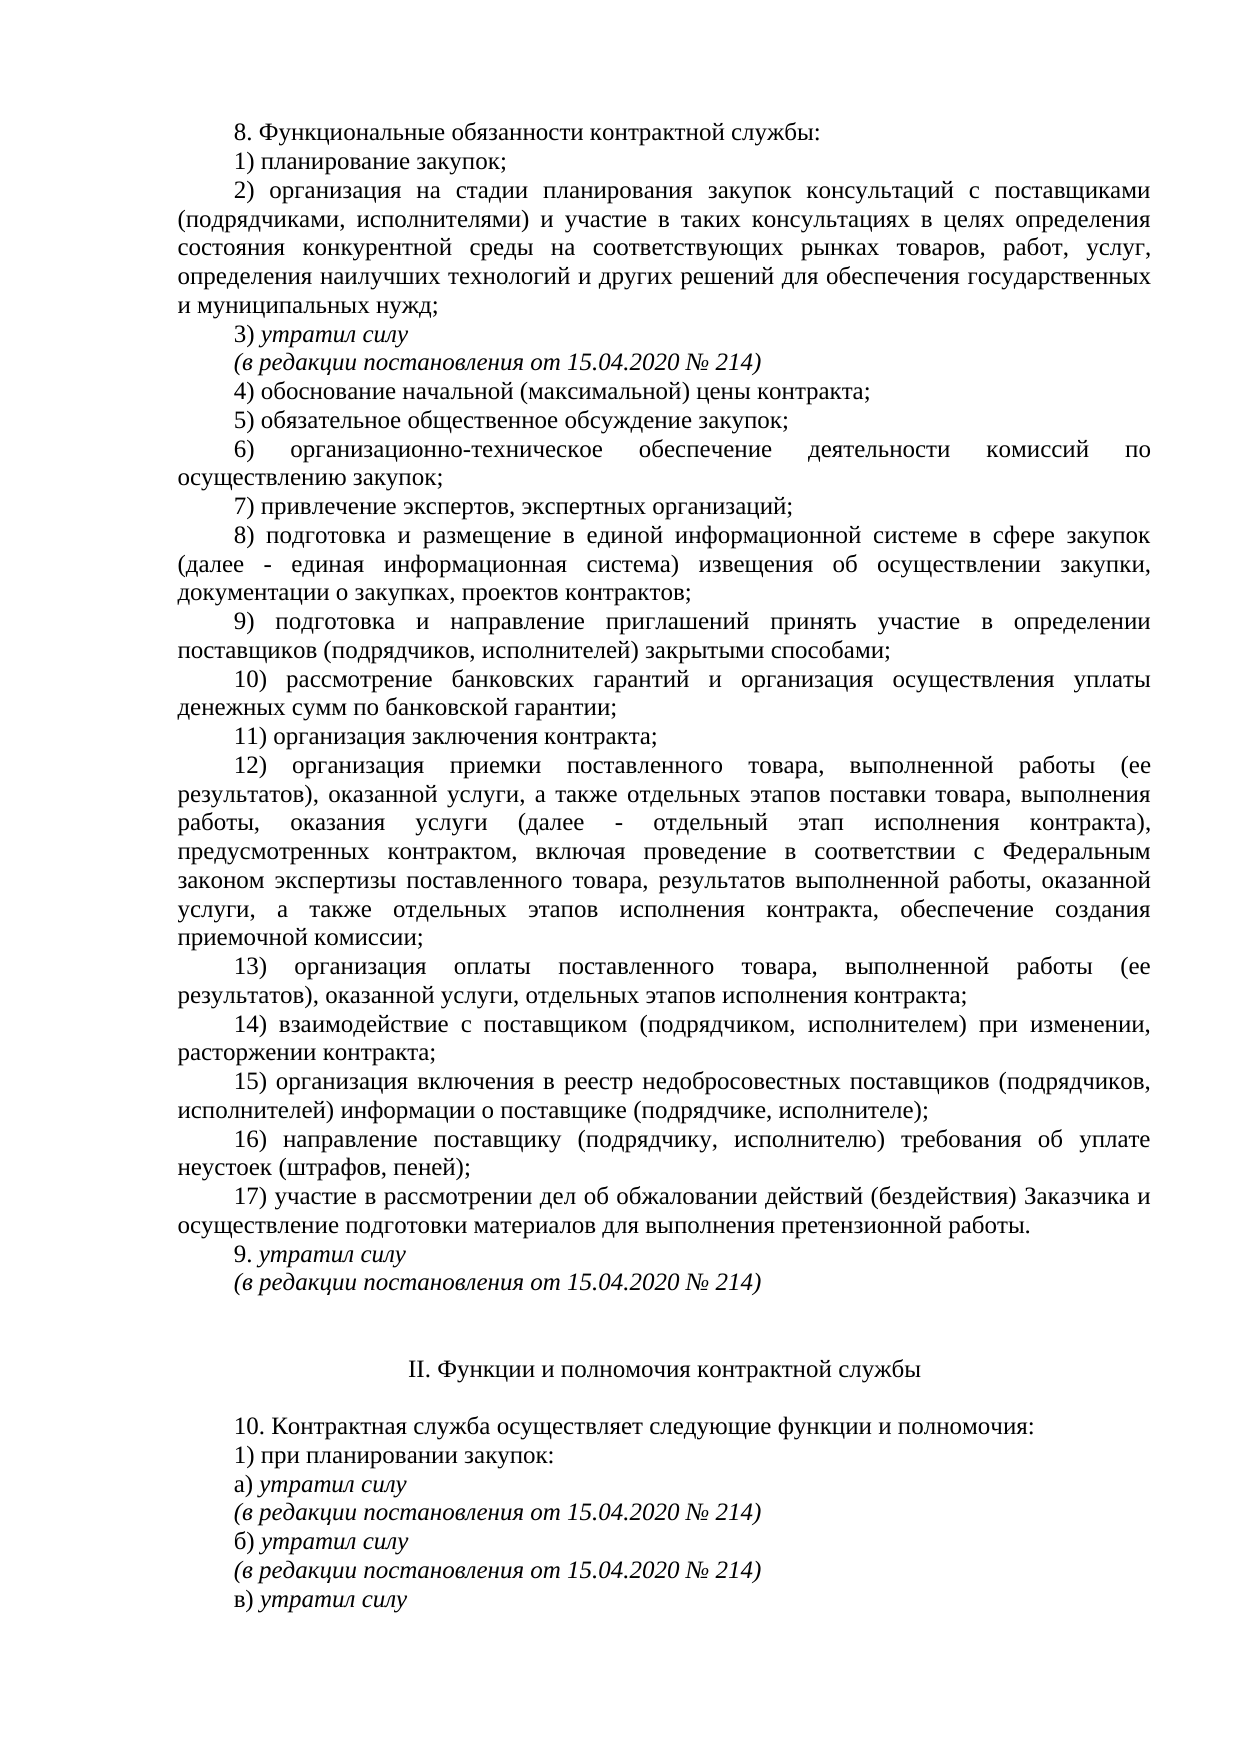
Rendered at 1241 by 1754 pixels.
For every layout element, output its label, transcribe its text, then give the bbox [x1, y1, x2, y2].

text (в редакции постановления от 15.04.2020 № 214) [177, 1267, 1152, 1296]
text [177, 1555, 1152, 1584]
text 15) организация включения в реестр недобросовестных поставщиков (подрядчиков, исполнителей) информации о поставщике (подрядчике, исполнителе); [177, 1066, 1152, 1124]
text 8. Функциональные обязанности контрактной службы: [177, 117, 1152, 146]
text 5) обязательное общественное обсуждение закупок; [177, 405, 1152, 434]
text 9) подготовка и направление приглашений принять участие в определении поставщиков (подрядчиков, исполнителей) закрытыми способами; [177, 606, 1152, 664]
text 4) обоснование начальной (максимальной) цены контракта; [177, 376, 1152, 405]
text 16) направление поставщику (подрядчику, исполнителю) требования об уплате неустоек (штрафов, пеней); [177, 1124, 1152, 1181]
text 10) рассмотрение банковских гарантий и организация осуществления уплаты денежных сумм по банковской гарантии; [177, 664, 1152, 721]
text 12) организация приемки поставленного товара, выполненной работы (ее результатов), оказанной услуги, а также отдельных этапов поставки товара, выполнения работы, оказания услуги (далее - отдельный этап исполнения контракта), предусмотренных контрактом, включая проведение в соответствии с Федеральным законом экспертизы поставленного товара, результатов выполненной работы, оказанной услуги, а также отдельных этапов исполнения контракта, обеспечение создания приемочной комиссии; [177, 750, 1152, 951]
text II. Функции и полномочия контрактной службы [177, 1354, 1152, 1382]
text 8) подготовка и размещение в единой информационной системе в сфере закупок (далее - единая информационная система) извещения об осуществлении закупки, документации о закупках, проектов контрактов; [177, 520, 1152, 606]
text 17) участие в рассмотрении дел об обжаловании действий (бездействия) Заказчика и осуществление подготовки материалов для выполнения претензионной работы. [177, 1181, 1152, 1239]
text а) утратил силу [177, 1469, 1152, 1497]
text 6) организационно-техническое обеспечение деятельности комиссий по осуществлению закупок; [177, 434, 1152, 491]
text в) утратил силу [177, 1584, 1152, 1612]
text 11) организация заключения контракта; [177, 721, 1152, 750]
text 13) организация оплаты поставленного товара, выполненной работы (ее результатов), оказанной услуги, отдельных этапов исполнения контракта; [177, 951, 1152, 1009]
text 2) организация на стадии планирования закупок консультаций с поставщиками (подрядчиками, исполнителями) и участие в таких консультациях в целях определения состояния конкурентной среды на соответствующих рынках товаров, работ, услуг, определения наилучших технологий и других решений для обеспечения государственных и муниципальных нужд; [177, 175, 1152, 319]
text 1) при планировании закупок: [177, 1440, 1152, 1469]
text 1) планирование закупок; [177, 146, 1152, 175]
text 9. утратил силу [177, 1239, 1152, 1267]
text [177, 1497, 1152, 1526]
text 3) утратил силу [177, 319, 1152, 347]
text 7) привлечение экспертов, экспертных организаций; [177, 491, 1152, 520]
text (в редакции постановления от 15.04.2020 № 214) [177, 347, 1152, 376]
text 14) взаимодействие с поставщиком (подрядчиком, исполнителем) при изменении, расторжении контракта; [177, 1009, 1152, 1066]
text б) утратил силу [177, 1526, 1152, 1555]
text 10. Контрактная служба осуществляет следующие функции и полномочия: [177, 1411, 1152, 1440]
